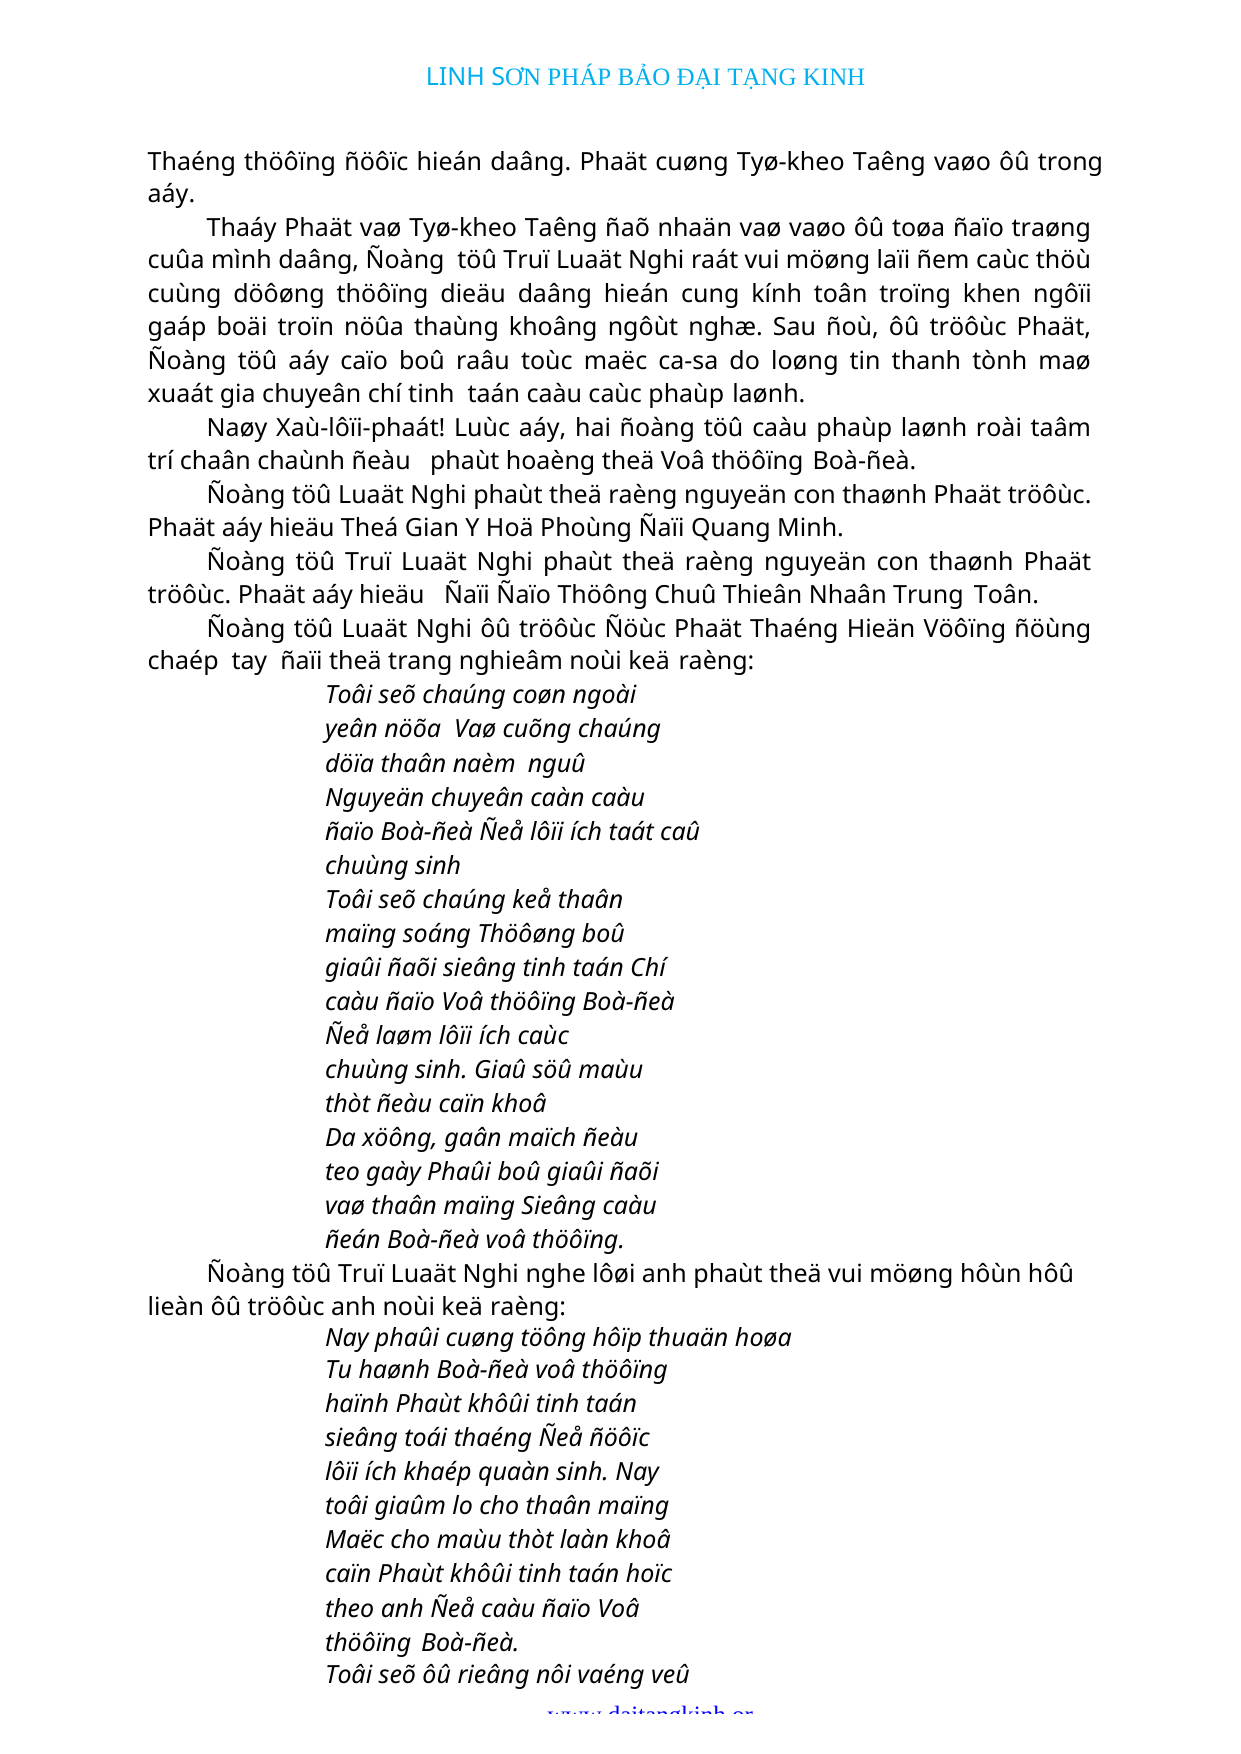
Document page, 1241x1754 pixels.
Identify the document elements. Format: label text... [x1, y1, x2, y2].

text Toâi seõ ôû rieâng nôi vaéng veû [325, 1658, 1105, 1690]
text Toâi seõ chaúng coøn ngoài yeân nöõa Vaø cuõng chaúng döïa thaân naèm nguû [325, 677, 679, 779]
text Ñoàng töû Luaät Nghi phaùt theä raèng nguyeän con thaønh Phaät tröôùc. Phaät aáy hieäu Theá Gian Y Hoä Phoùng Ñaïi Quang Minh. [147, 477, 1093, 543]
text Ñoàng töû Luaät Nghi ôû tröôùc Ñöùc Phaät Thaéng Hieän Vöôïng ñöùng chaép tay ñaïi theä trang nghieâm noùi keä raèng: [147, 610, 1093, 677]
text Tu haønh Boà-ñeà voâ thöôïng haïnh Phaùt khôûi tinh taán sieâng toái thaéng Ñeå ñöôïc lôïi ích khaép quaàn sinh. Nay toâi giaûm lo cho thaân maïng Maëc cho maùu thòt laàn khoâ caïn Phaùt khôûi tinh taán hoïc theo anh Ñeå caàu ñaïo Voâ thöôïng Boà-ñeà. [325, 1352, 676, 1658]
text Ñoàng töû Truï Luaät Nghi nghe lôøi anh phaùt theä vui möøng hôùn hôû lieàn ôû tröôùc anh noùi keä raèng: [147, 1256, 1093, 1323]
text Thaáy Phaät vaø Tyø-kheo Taêng ñaõ nhaän vaø vaøo ôû toøa ñaïo traøng cuûa mình daâng, Ñoàng töû Truï Luaät Nghi raát vui möøng laïi ñem caùc thöù cuùng döôøng thöôïng dieäu daâng hieán cung kính toân troïng khen ngôïi gaáp boäi troïn nöûa thaùng khoâng ngôùt nghæ. Sau ñoù, ôû tröôùc Phaät, Ñoàng töû aáy caïo boû raâu toùc maëc ca-sa do loøng tin thanh tònh maø xuaát gia chuyeân chí tinh taán caàu caùc phaùp laønh. [147, 209, 1093, 410]
text Ñeå laøm lôïi ích caùc chuùng sinh. Giaû söû maùu thòt ñeàu caïn khoâ [325, 1018, 648, 1120]
text Naøy Xaù-lôïi-phaát! Luùc aáy, hai ñoàng töû caàu phaùp laønh roài taâm trí chaân chaùnh ñeàu phaùt hoaèng theä Voâ thöôïng Boà-ñeà. [147, 410, 1093, 477]
text Nguyeän chuyeân caàn caàu ñaïo Boà-ñeà Ñeå lôïi ích taát caû chuùng sinh [325, 779, 701, 881]
text Ñoàng töû Truï Luaät Nghi phaùt theä raèng nguyeän con thaønh Phaät tröôùc. Phaät aáy hieäu Ñaïi Ñaïo Thöông Chuû Thieân Nhaân Trung Toân. [147, 543, 1093, 610]
text Toâi seõ chaúng keå thaân maïng soáng Thöôøng boû giaûi ñaõi sieâng tinh taán Chí caàu ñaïo Voâ thöôïng Boà-ñeà [325, 881, 676, 1018]
text Thaéng thöôïng ñöôïc hieán daâng. Phaät cuøng Tyø-kheo Taêng vaøo ôû trong aáy. [147, 145, 1105, 209]
text Nay phaûi cuøng töông hôïp thuaän hoøa [325, 1323, 1105, 1352]
text Da xöông, gaân maïch ñeàu teo gaày Phaûi boû giaûi ñaõi vaø thaân maïng Sieâng caàu ñeán Boà-ñeà voâ thöôïng. [325, 1120, 676, 1256]
